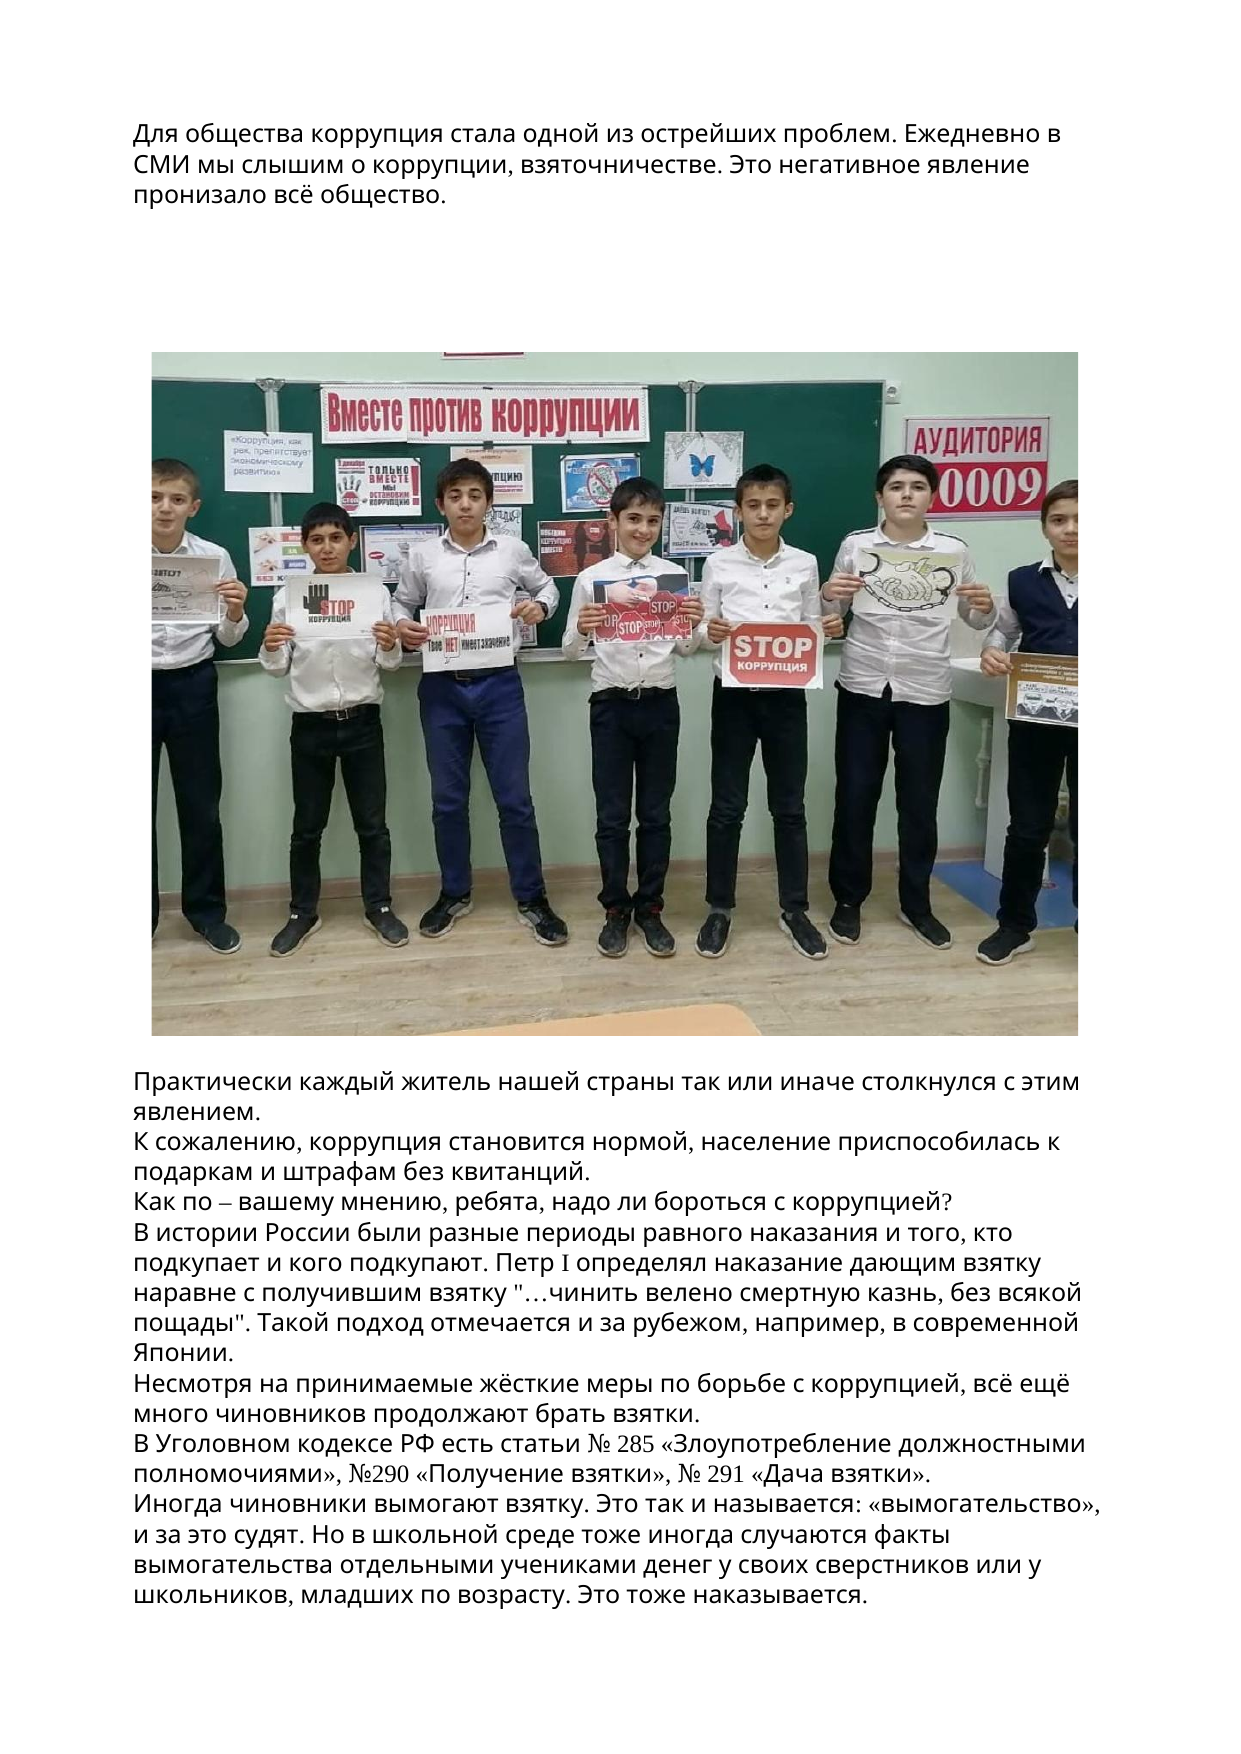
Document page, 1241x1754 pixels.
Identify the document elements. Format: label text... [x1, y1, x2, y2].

text Иногда чиновники вымогают взятку. Это так и называется: «вымогательство», и за это судят. Но в школьной среде тоже иногда случаются факты вымогательства отдельными учениками денег у своих сверстников или у школьников, младших по возрасту. Это тоже наказывается. [133, 1488, 1107, 1609]
text Как по – вашему мнению, ребята, надо ли бороться с коррупцией? [133, 1186, 1107, 1216]
text В Уголовном кодексе РФ есть статьи № 285 «Злоупотребление должностными полномочиями», №290 «Получение взятки», № 291 «Дача взятки». [133, 1428, 1107, 1488]
text Несмотря на принимаемые жёсткие меры по борьбе с коррупцией, всё ещё много чиновников продолжают брать взятки. [133, 1367, 1107, 1428]
text Практически каждый житель нашей страны так или иначе столкнулся с этим явлением. [133, 1065, 1107, 1126]
text В истории России были разные периоды равного наказания и того, кто подкупает и кого подкупают. Петр I определял наказание дающим взятку наравне с получившим взятку "…чинить велено смертную казнь, без всякой пощады". Такой подход отмечается и за рубежом, например, в современной Японии. [133, 1216, 1107, 1367]
picture [151, 352, 1079, 1036]
text К сожалению, коррупция становится нормой, население приспособилась к подаркам и штрафам без квитанций. [133, 1126, 1107, 1186]
text Для общества коррупция стала одной из острейших проблем. Ежедневно в СМИ мы слышим о коррупции, взяточничестве. Это негативное явление пронизало всё общество. [133, 118, 1107, 209]
